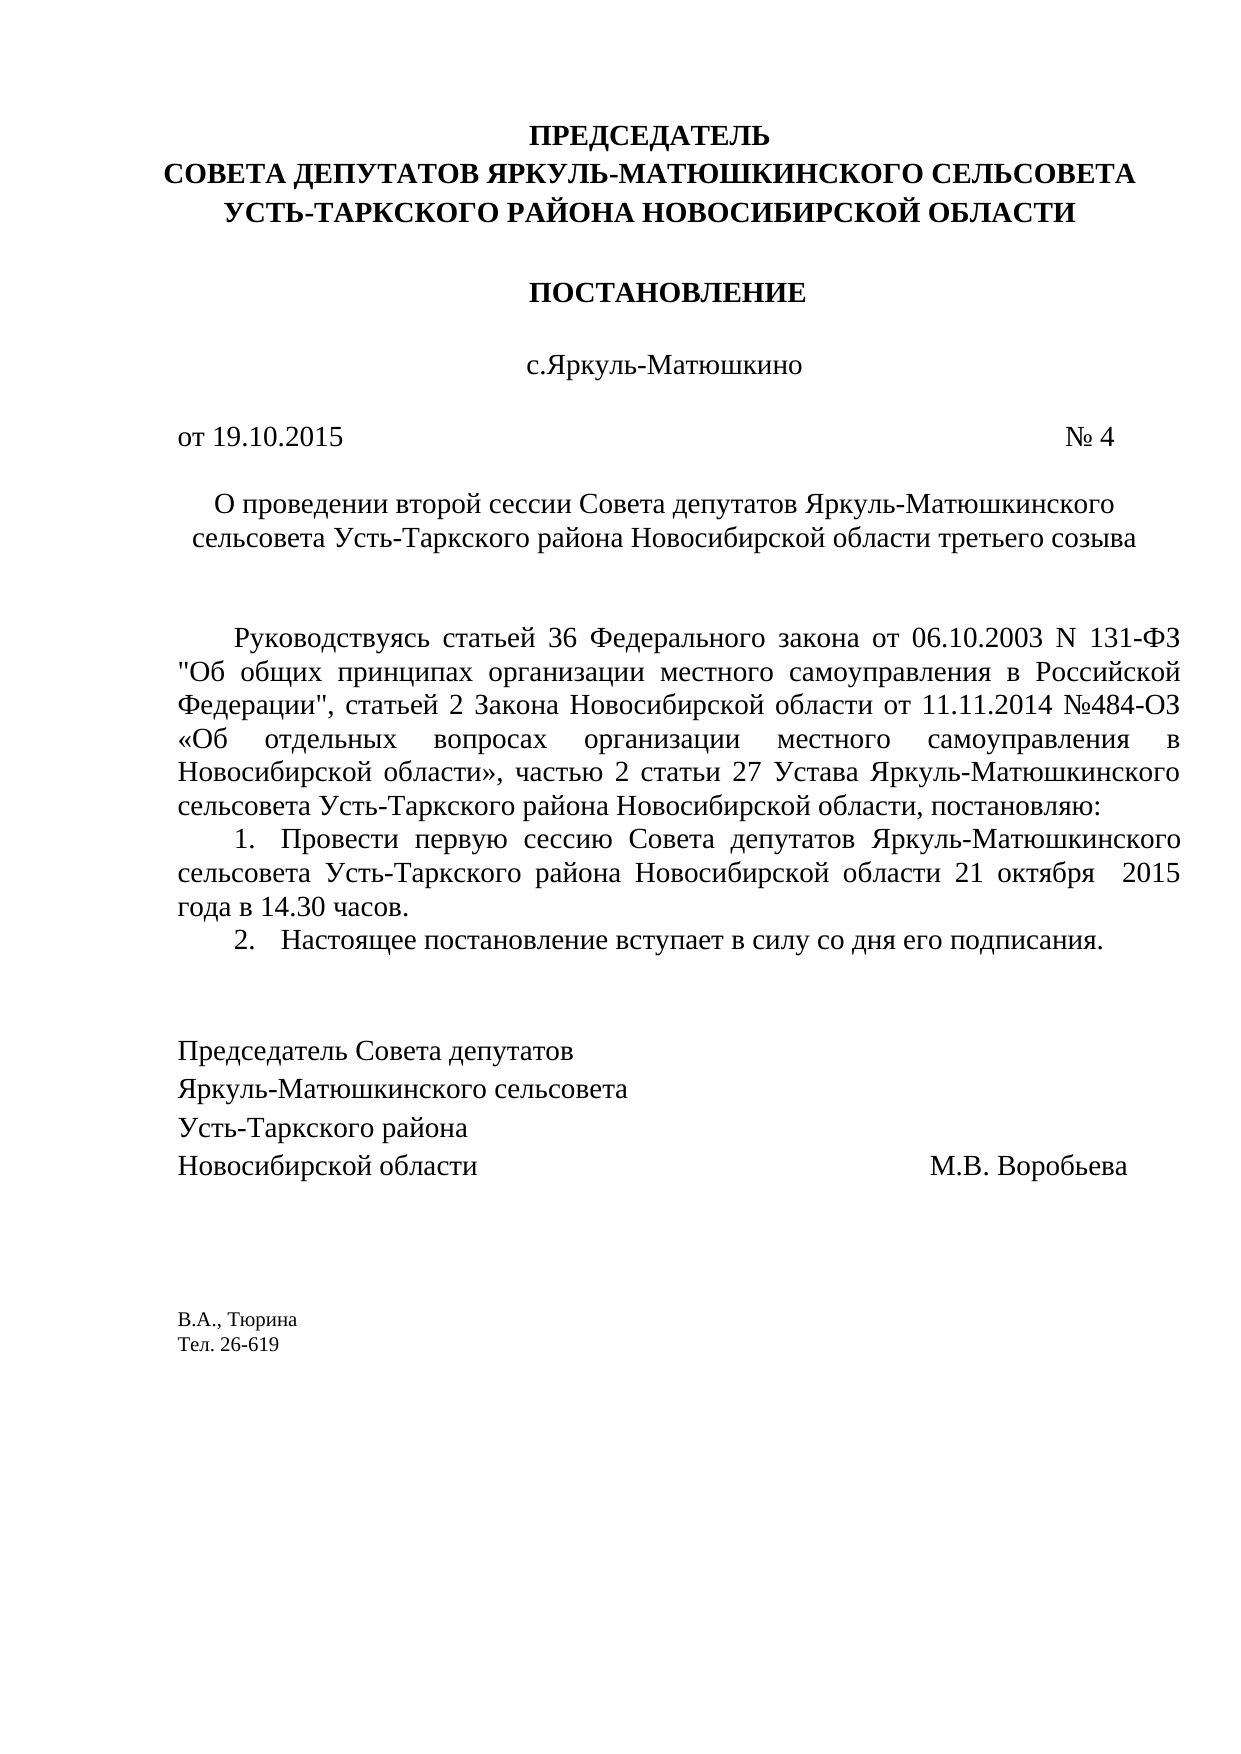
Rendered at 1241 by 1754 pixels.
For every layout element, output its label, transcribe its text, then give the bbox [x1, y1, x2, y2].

list Усть-Таркского района [177, 1110, 1152, 1143]
list Новосибирской области М.В. Воробьева [177, 1148, 1152, 1182]
text О проведении второй сессии Совета депутатов Яркуль-Матюшкинского сельсовета Усть-Таркского района Новосибирской области третьего созыва [177, 486, 1152, 553]
text от 19.10.2015 № 4 [177, 419, 1152, 453]
text сОВЕТА ДЕПУТАТОВ ЯРКУЛЬ-МАТЮШКИНСКОГО СЕЛЬСОВЕТА УСТЬ-ТАРКСкОГО РАЙОНА НОВОСИБИРСКОЙ ОБЛАСТИ [148, 157, 1152, 229]
list Провести первую сессию Совета депутатов Яркуль-Матюшкинского сельсовета Усть-Таркского района Новосибирской области 21 октября 2015 года в 14.30 часов. [177, 822, 1181, 922]
list В.А., Тюрина [177, 1307, 1152, 1331]
text ПОСТАНОВЛЕНИЕ [177, 275, 1152, 308]
list Председатель Совета депутатов [177, 1033, 1152, 1066]
text с.Яркуль-Матюшкино [177, 347, 1152, 381]
list Настоящее постановление вступает в силу со дня его подписания. [233, 922, 1152, 956]
text ПРЕДСЕДАТЕЛЬ [148, 118, 1152, 152]
text Руководствуясь статьей 36 Федерального закона от 06.10.2003 N 131-ФЗ "Об общих принципах организации местного самоуправления в Российской Федерации", статьей 2 Закона Новосибирской области от 11.11.2014 №484-ОЗ «Об отдельных вопросах организации местного самоуправления в Новосибирской области», частью 2 статьи 27 Устава Яркуль-Матюшкинского сельсовета Усть-Таркского района Новосибирской области, постановляю: [177, 620, 1181, 822]
list Тел. 26-619 [177, 1331, 1152, 1356]
list Яркуль-Матюшкинского сельсовета [177, 1071, 1152, 1105]
